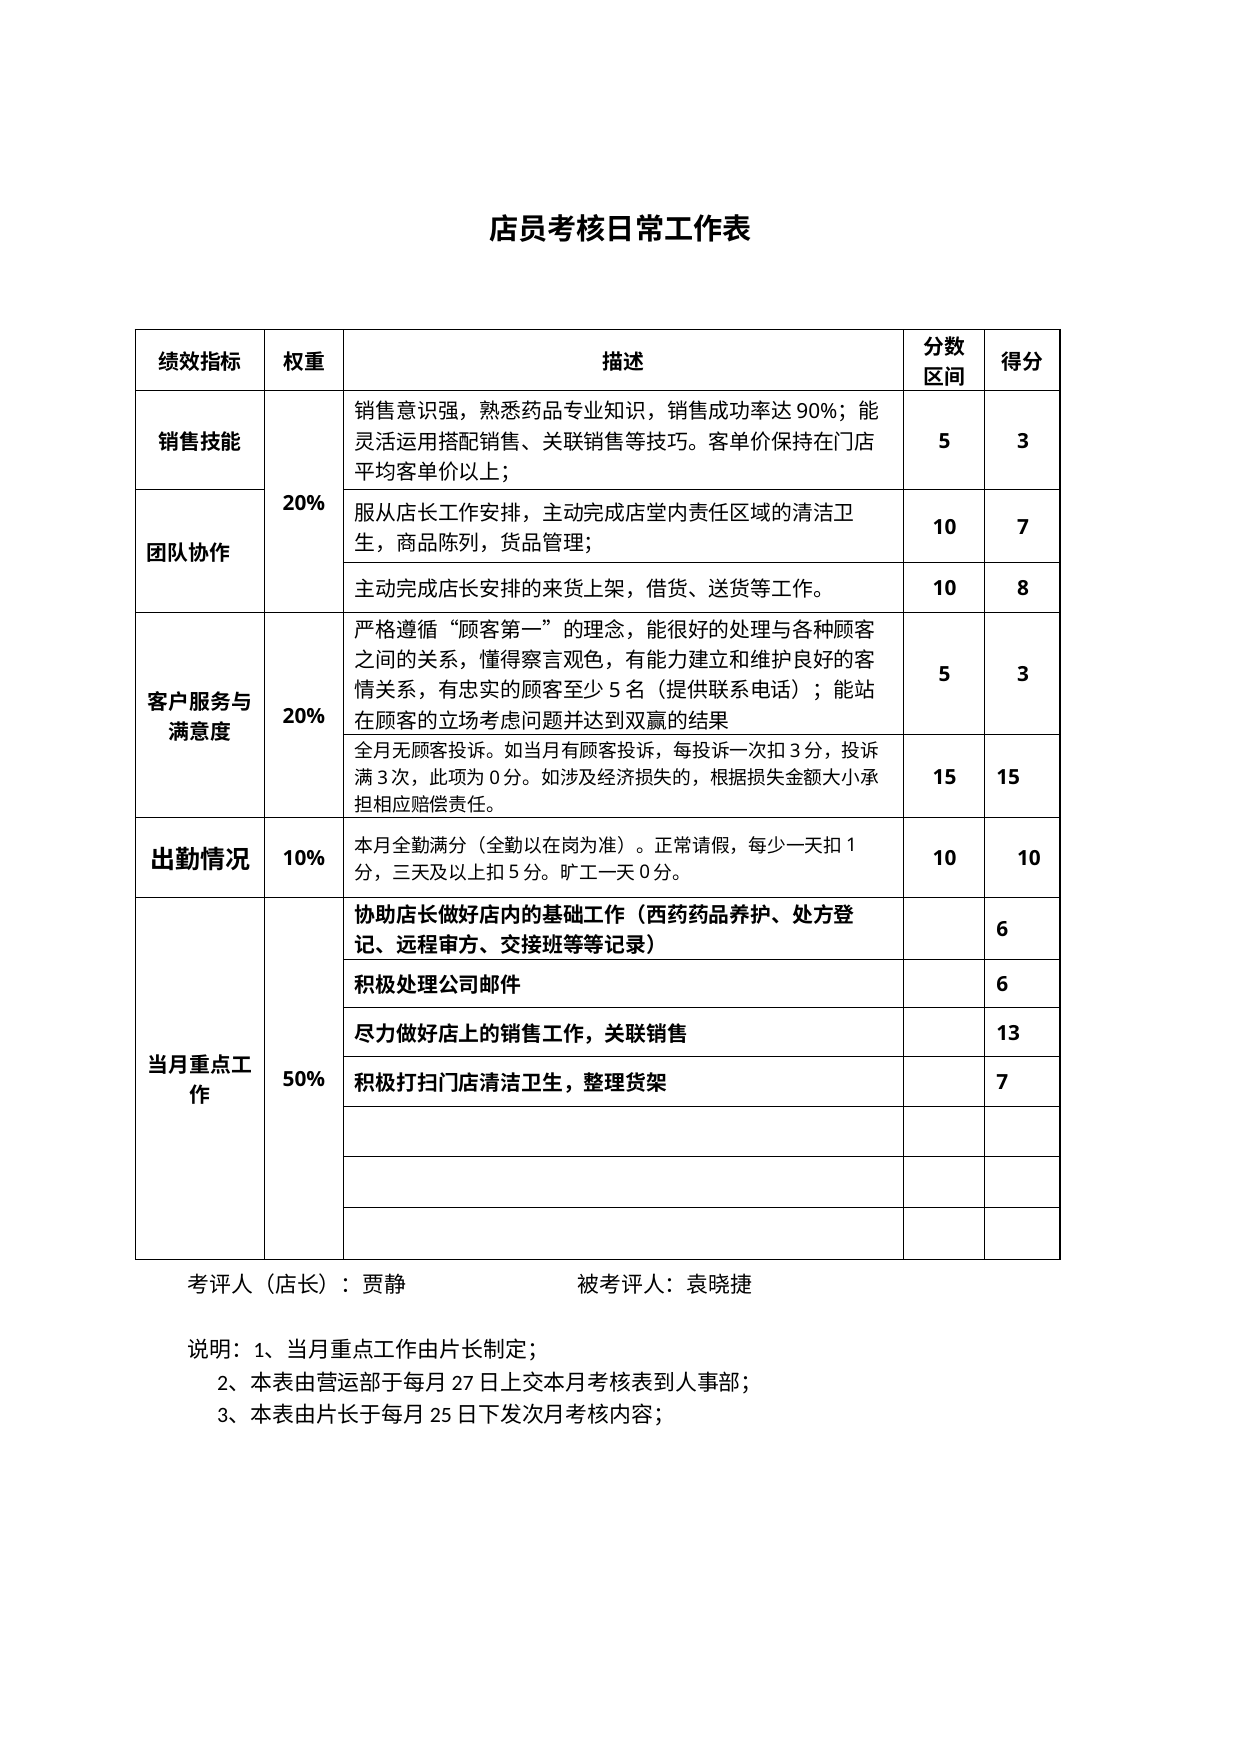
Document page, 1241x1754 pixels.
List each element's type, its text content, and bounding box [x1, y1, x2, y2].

table_cell 8 [985, 563, 1059, 612]
table_cell [344, 1107, 903, 1156]
table_cell 尽力做好店上的销售工作，关联销售 [344, 1008, 903, 1056]
table_cell 协助店长做好店内的基础工作（西药药品养护、处方登记、远程审方、交接班等等记录） [344, 898, 903, 958]
table_cell 严格遵循“顾客第一”的理念，能很好的处理与各种顾客之间的关系，懂得察言观色，有能力建立和维护良好的客情关系，有忠实的顾客至少5名（提供联系电话）；能站在顾客的立场考虑问题并达到双赢的结果 [344, 613, 903, 734]
table_cell [904, 1157, 984, 1207]
table_cell [985, 1208, 1059, 1259]
table_header 得分 [985, 330, 1059, 390]
table_cell 销售意识强，熟悉药品专业知识，销售成功率达90%；能灵活运用搭配销售、关联销售等技巧。客单价保持在门店平均客单价以上； [344, 391, 903, 489]
table_cell [904, 1008, 984, 1056]
table_cell [904, 898, 984, 958]
table_header 绩效指标 [136, 330, 264, 390]
table_cell 15 [904, 735, 984, 817]
table_cell 6 [985, 898, 1059, 958]
table_cell [344, 1157, 903, 1207]
table_cell 10 [904, 563, 984, 612]
table_cell 10 [904, 818, 984, 897]
table_cell 出勤情况 [136, 818, 264, 897]
table_cell [904, 1208, 984, 1259]
table_cell 3 [985, 613, 1059, 734]
table_cell 客户服务与满意度 [136, 613, 264, 817]
table_cell [985, 1157, 1059, 1207]
table_cell 50% [265, 898, 343, 1259]
table_cell [985, 1107, 1059, 1156]
table_cell 主动完成店长安排的来货上架，借货、送货等工作。 [344, 563, 903, 612]
text 说明：1、当月重点工作由片长制定； [187, 1332, 1053, 1364]
table_cell 5 [904, 391, 984, 489]
table_cell 本月全勤满分（全勤以在岗为准）。正常请假，每少一天扣1分，三天及以上扣5分。旷工一天0分。 [344, 818, 903, 897]
table_header 分数 区间 [904, 330, 984, 390]
table_cell [904, 1057, 984, 1106]
table_cell 10% [265, 818, 343, 897]
table_cell 20% [265, 613, 343, 817]
text 店员考核日常工作表 [187, 194, 1053, 259]
table_cell 7 [985, 490, 1059, 562]
text 3、本表由片长于每月25日下发次月考核内容； [187, 1397, 1053, 1429]
text 2、本表由营运部于每月27日上交本月考核表到人事部； [187, 1364, 1053, 1397]
table_cell 团队协作 [136, 490, 264, 612]
table_cell [344, 1208, 903, 1259]
table_cell 当月重点工作 [136, 898, 264, 1259]
table_cell [904, 1107, 984, 1156]
table_cell 全月无顾客投诉。如当月有顾客投诉，每投诉一次扣3分，投诉满3次，此项为0分。如涉及经济损失的，根据损失金额大小承担相应赔偿责任。 [344, 735, 903, 817]
table_cell 积极处理公司邮件 [344, 960, 903, 1007]
table_cell 15 [985, 735, 1059, 817]
table_cell 13 [985, 1008, 1059, 1056]
table_cell 6 [985, 960, 1059, 1007]
table_cell 20% [265, 391, 343, 612]
table_header 描述 [344, 330, 903, 390]
table_cell 服从店长工作安排，主动完成店堂内责任区域的清洁卫生，商品陈列，货品管理； [344, 490, 903, 562]
table_cell 销售技能 [136, 391, 264, 489]
table_cell 积极打扫门店清洁卫生，整理货架 [344, 1057, 903, 1106]
table_cell 7 [985, 1057, 1059, 1106]
table_header 权重 [265, 330, 343, 390]
table_cell 3 [985, 391, 1059, 489]
table_cell 10 [985, 818, 1059, 897]
table_cell 5 [904, 613, 984, 734]
table_cell 10 [904, 490, 984, 562]
table_cell [904, 960, 984, 1007]
text 考评人（店长）：贾静 被考评人：袁晓捷 [187, 1260, 1053, 1299]
